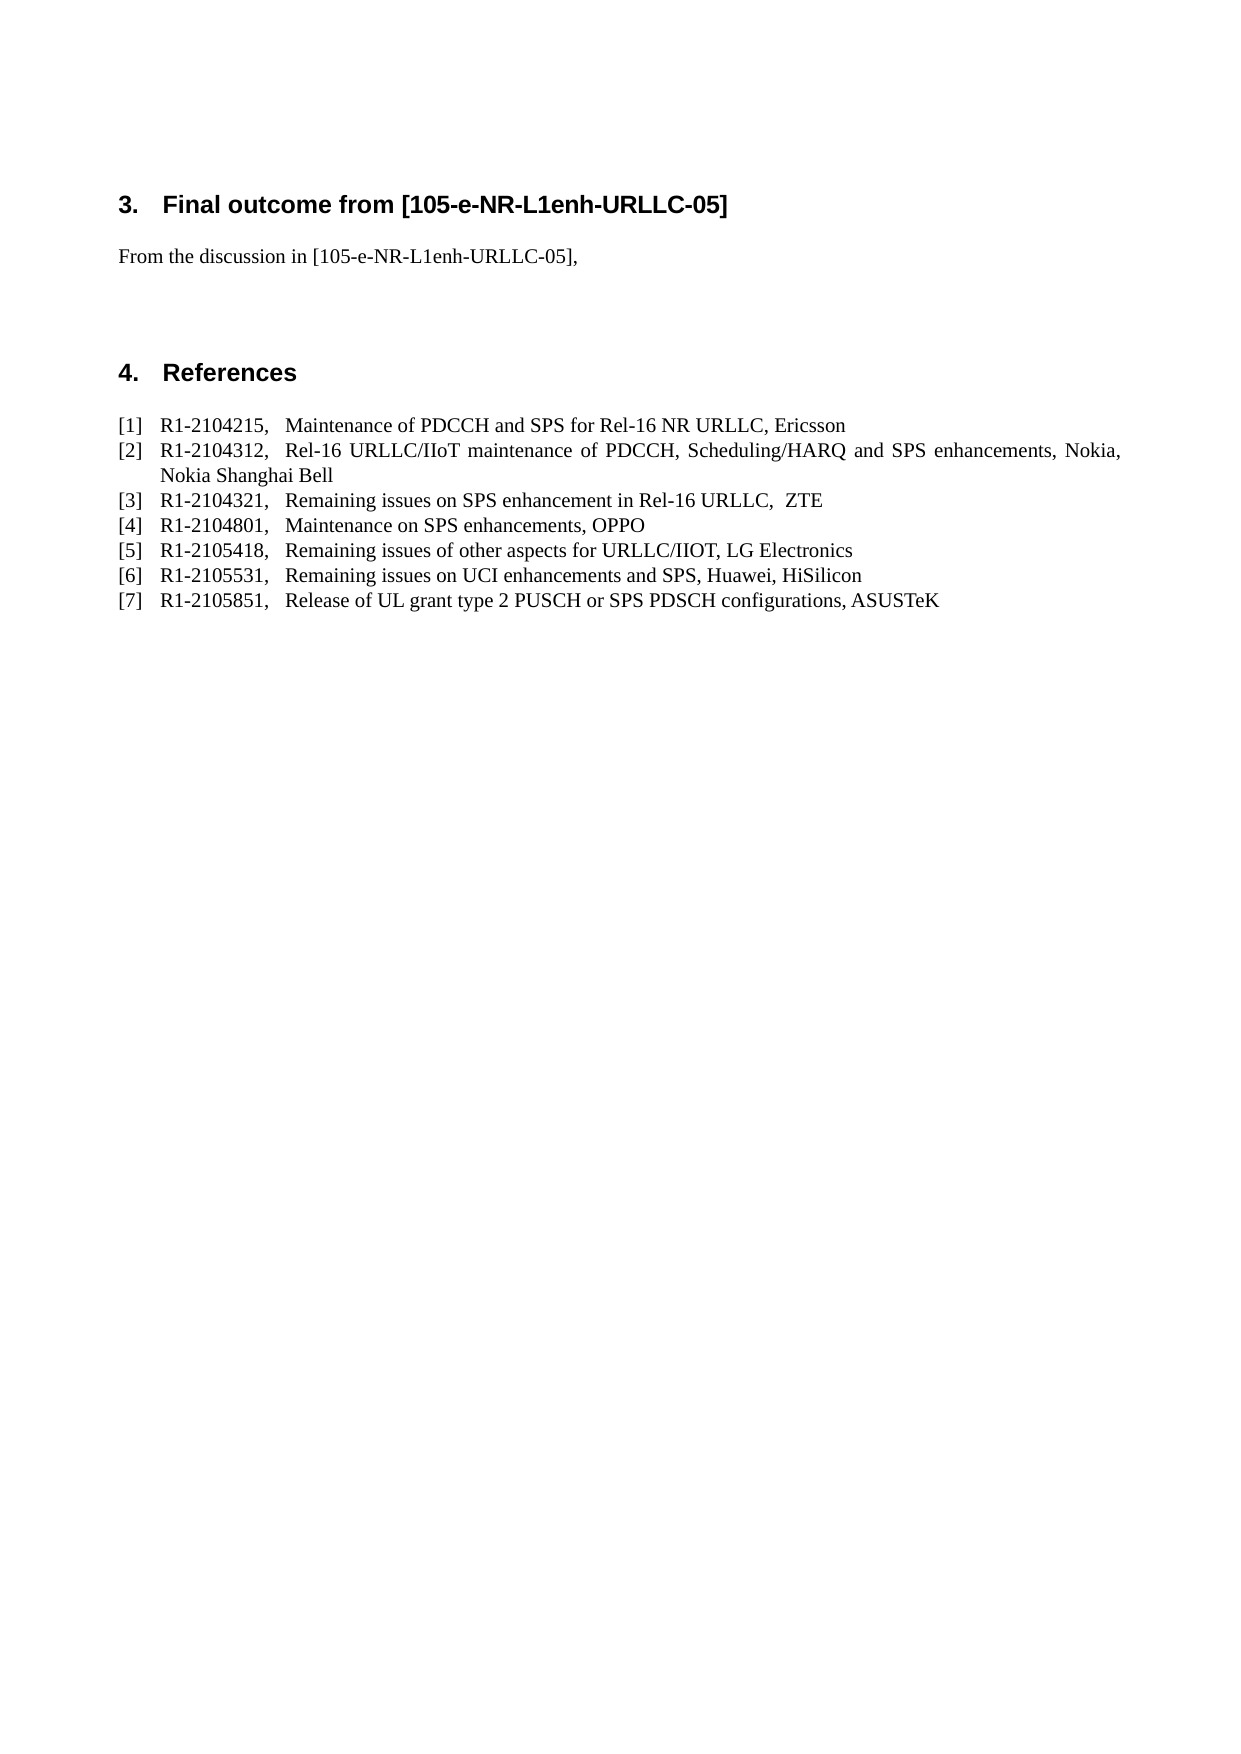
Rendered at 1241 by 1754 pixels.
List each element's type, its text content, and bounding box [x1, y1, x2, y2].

subtitle References [118, 358, 1122, 387]
list R1-2104312, Rel-16 URLLC/IIoT maintenance of PDCCH, Scheduling/HARQ and SPS enhancements, Nokia, Nokia Shanghai Bell [118, 437, 1122, 487]
subtitle Final outcome from [105-e-NR-L1enh-URLLC-05] [118, 190, 1122, 219]
list R1-2105531, Remaining issues on UCI enhancements and SPS, Huawei, HiSilicon [118, 562, 1122, 587]
list R1-2105851, Release of UL grant type 2 PUSCH or SPS PDSCH configurations, ASUSTeK [118, 587, 1122, 612]
text From the discussion in [105-e-NR-L1enh-URLLC-05], [118, 244, 1122, 268]
list R1-2104801, Maintenance on SPS enhancements, OPPO [118, 512, 1122, 537]
list R1-2104215, Maintenance of PDCCH and SPS for Rel-16 NR URLLC, Ericsson [118, 412, 1122, 437]
list R1-2105418, Remaining issues of other aspects for URLLC/IIOT, LG Electronics [118, 537, 1122, 562]
list R1-2104321, Remaining issues on SPS enhancement in Rel-16 URLLC, ZTE [118, 487, 1122, 512]
